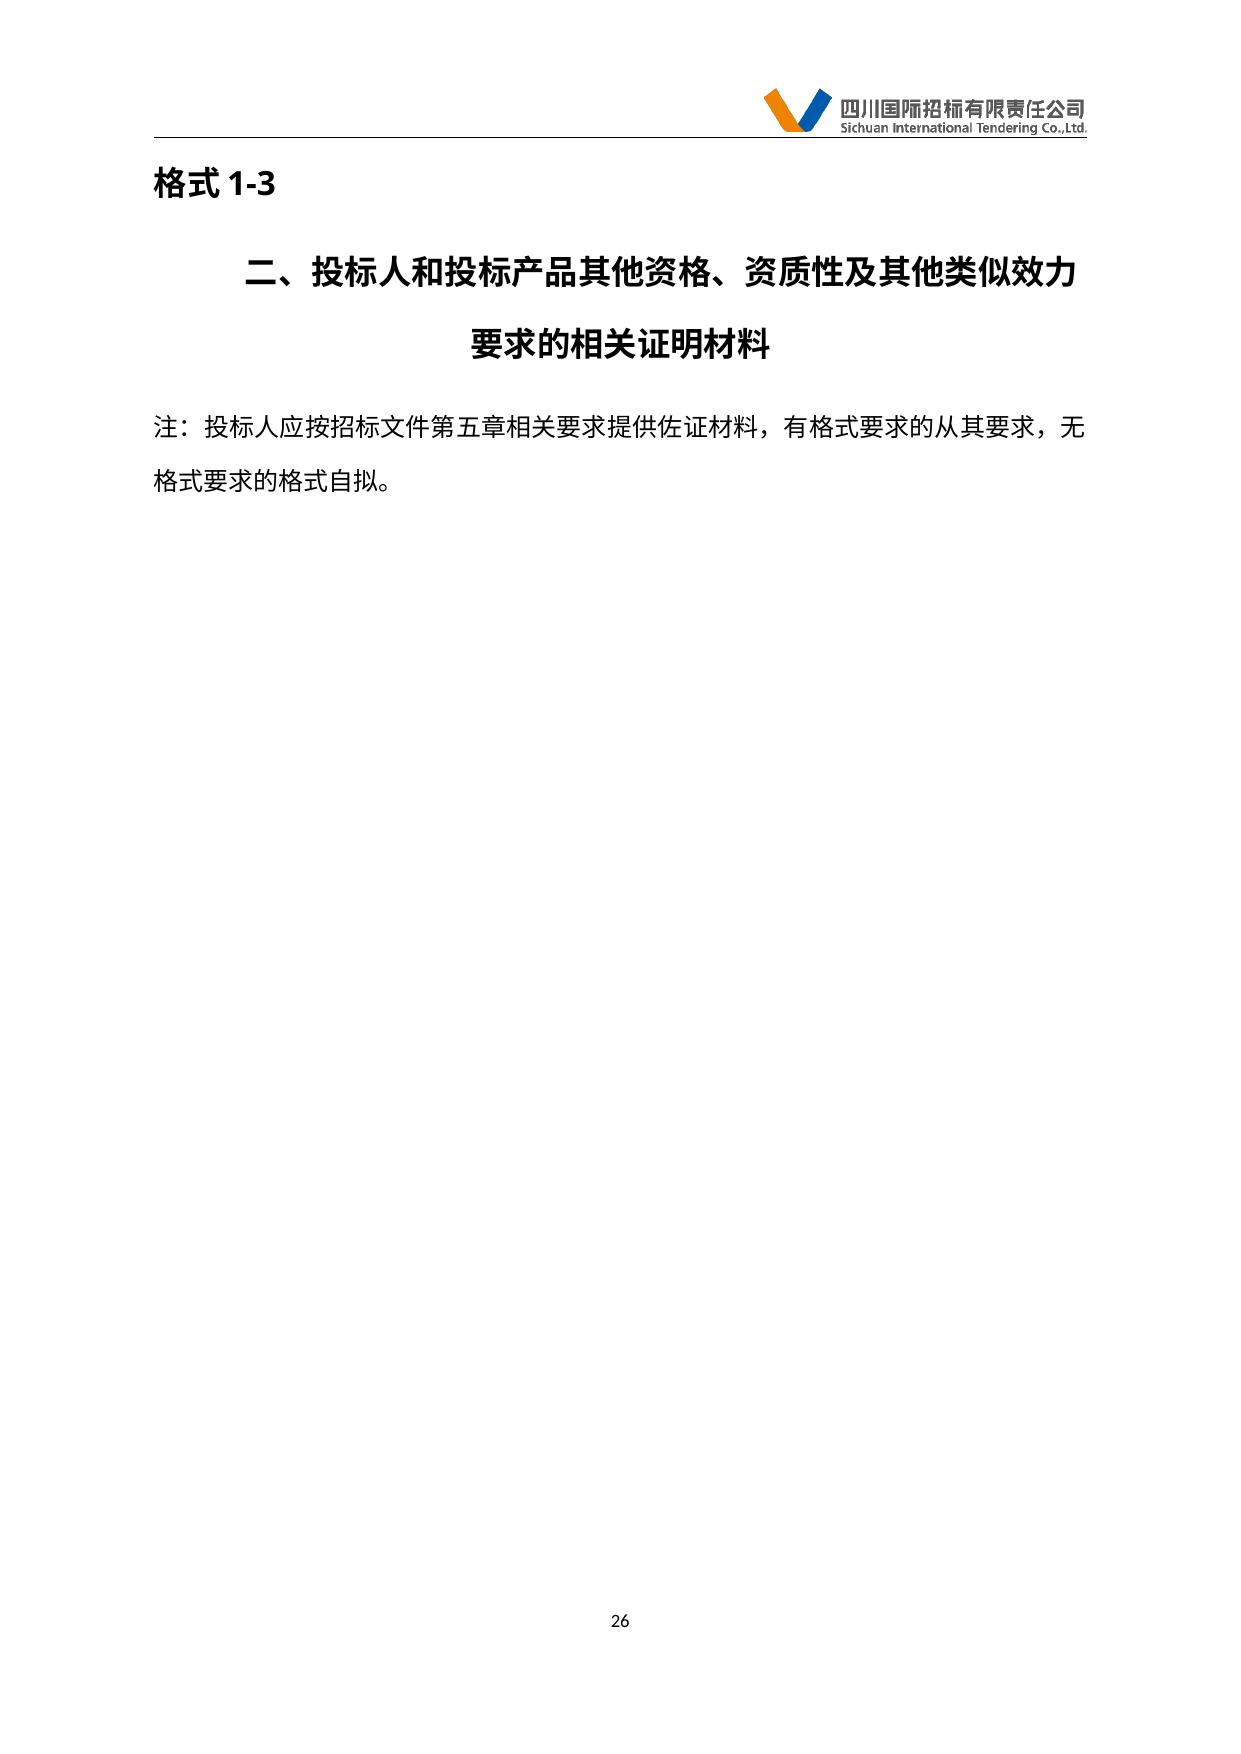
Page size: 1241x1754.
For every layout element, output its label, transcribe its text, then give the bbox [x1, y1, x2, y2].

text 注：投标人应按招标文件第五章相关要求提供佐证材料，有格式要求的从其要求，无格式要求的格式自拟。 [153, 407, 1087, 498]
text 二、投标人和投标产品其他资格、资质性及其他类似效力要求的相关证明材料 [153, 246, 1087, 366]
picture [763, 88, 1087, 135]
text 格式1-3 [153, 157, 1087, 205]
